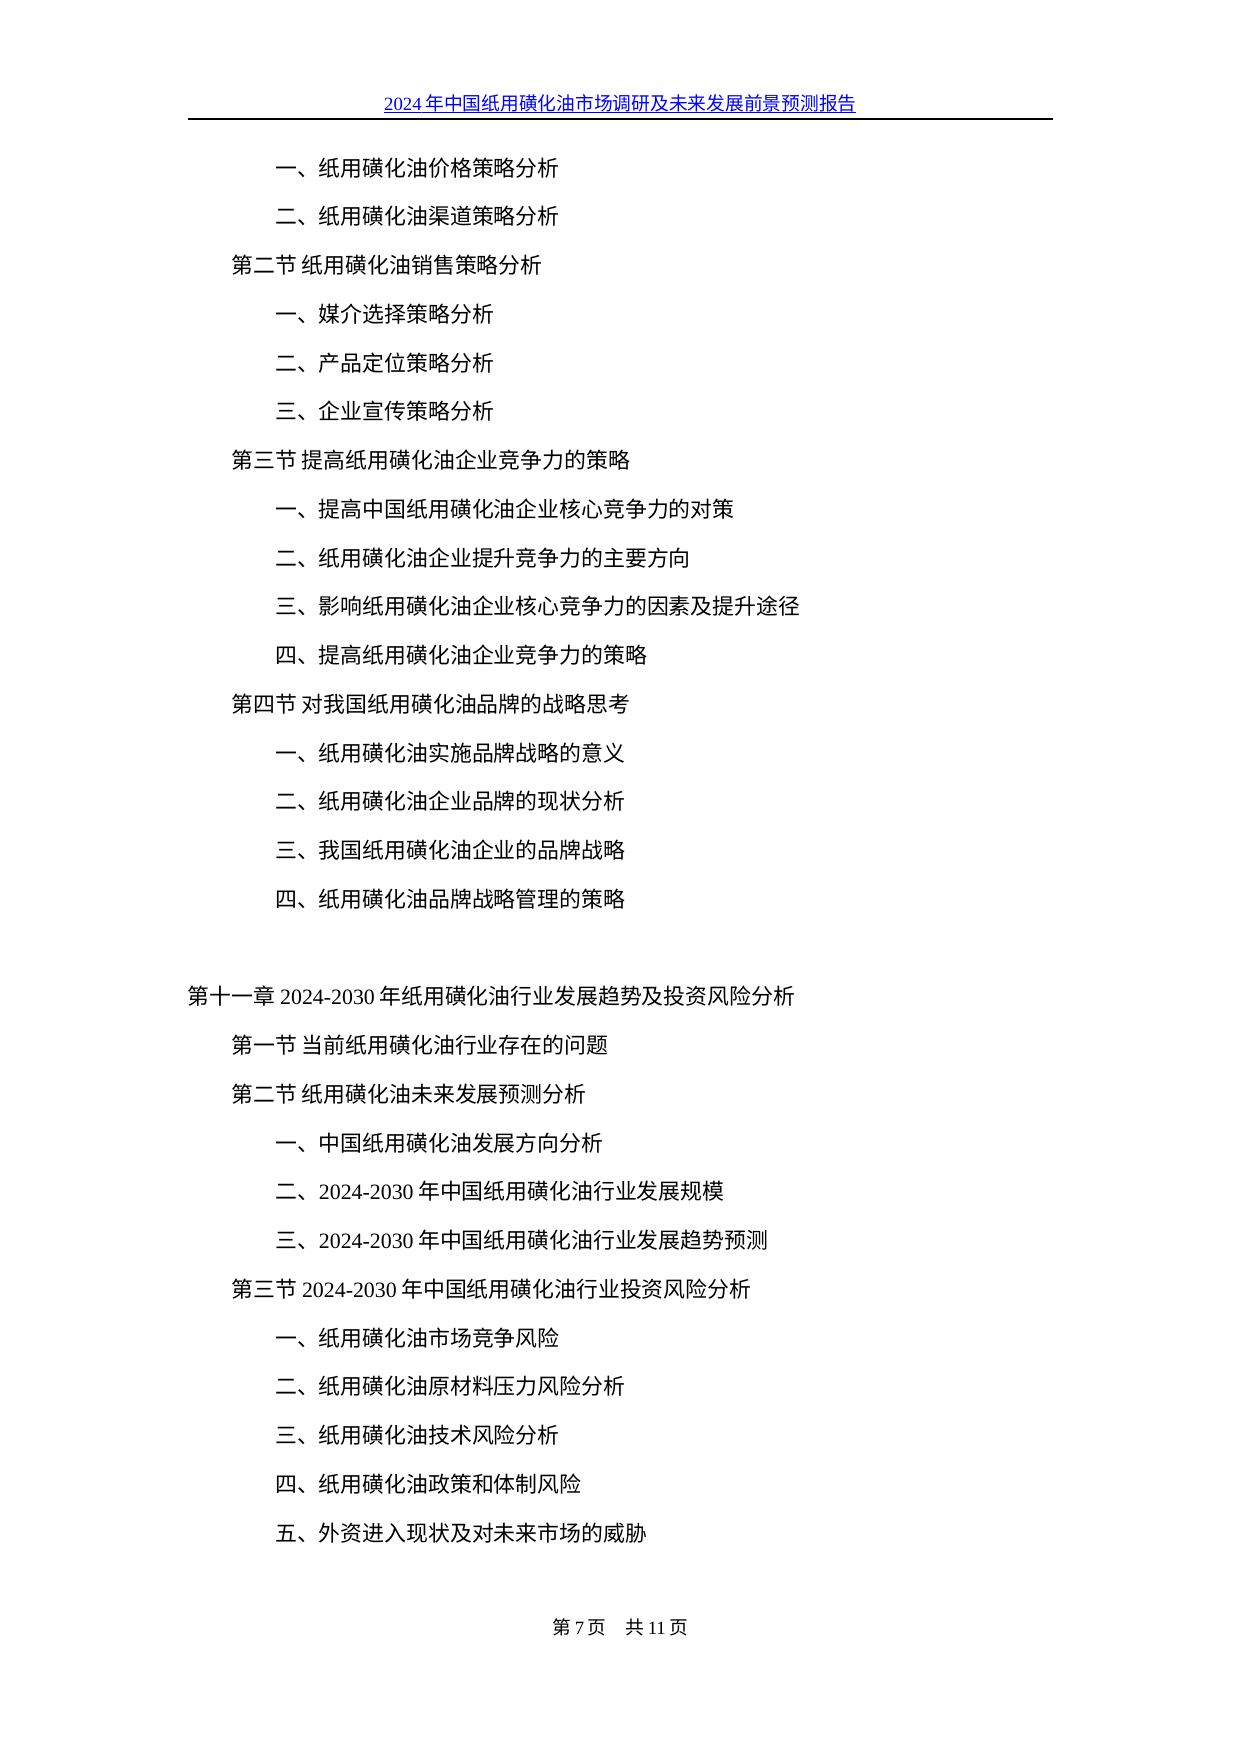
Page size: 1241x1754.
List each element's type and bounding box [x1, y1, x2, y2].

text [187, 150, 1053, 1548]
